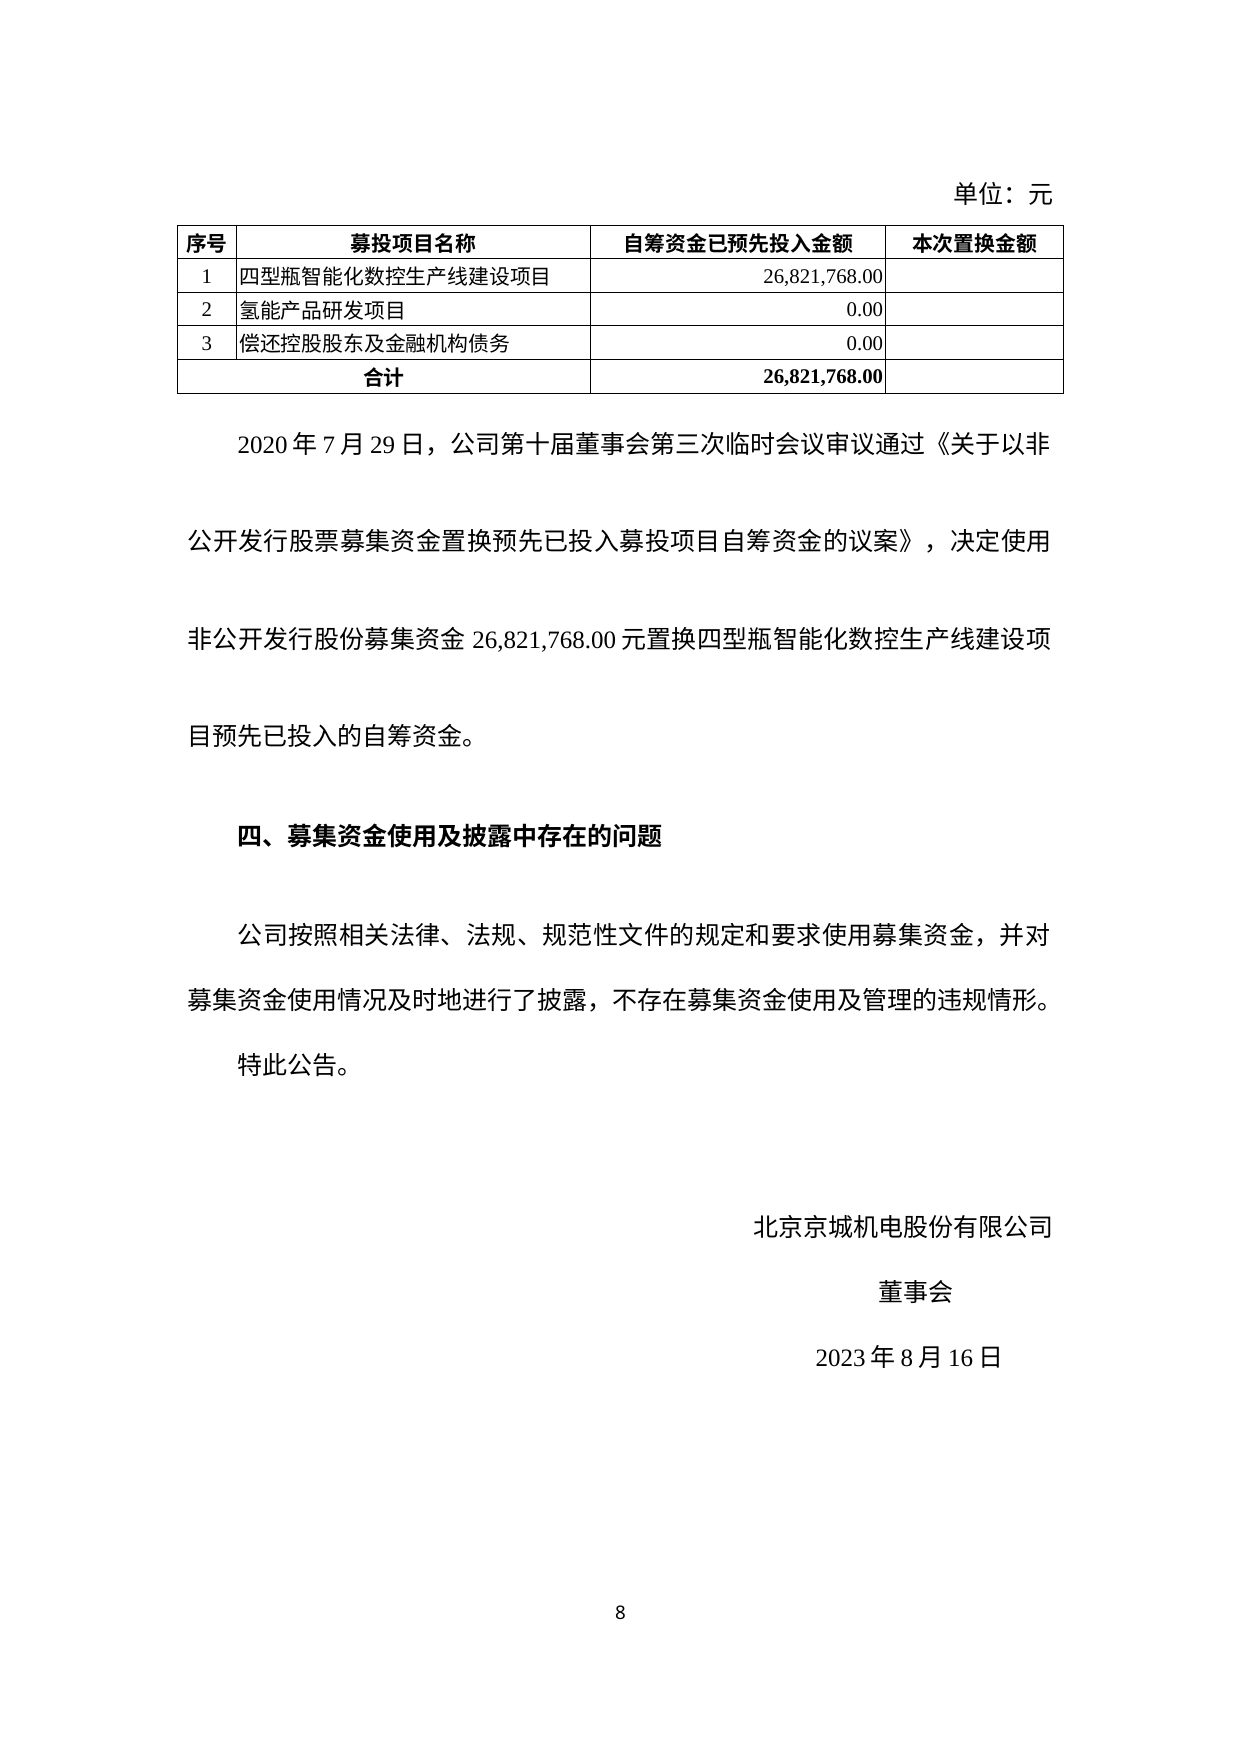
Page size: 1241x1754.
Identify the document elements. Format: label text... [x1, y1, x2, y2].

text 单位：元 [187, 160, 1053, 225]
table_cell 0.00 [591, 326, 885, 359]
table_cell 0.00 [591, 293, 885, 325]
table_cell 26,821,768.00 [591, 360, 885, 392]
table_cell [886, 293, 1063, 325]
table_header 自筹资金已预先投入金额 [591, 226, 885, 258]
table_cell [886, 326, 1063, 359]
table_header 本次置换金额 [886, 226, 1063, 258]
text 2020年7月29日，公司第十届董事会第三次临时会议审议通过《关于以非公开发行股票募集资金置换预先已投入募投项目自筹资金的议案》，决定使用非公开发行股份募集资金26,821,768.00元置换四型瓶智能化数控生产线建设项目预先已投入的自筹资金。 [187, 410, 1053, 767]
text 2023年8月16日 [187, 1323, 1003, 1388]
table_header 募投项目名称 [237, 226, 590, 258]
table_cell 26,821,768.00 [591, 259, 885, 292]
text 董事会 [187, 1258, 953, 1323]
table_cell 合计 [178, 360, 590, 392]
text 北京京城机电股份有限公司 [187, 1193, 1053, 1258]
table_cell 2 [178, 293, 236, 325]
text 公司按照相关法律、法规、规范性文件的规定和要求使用募集资金，并对募集资金使用情况及时地进行了披露，不存在募集资金使用及管理的违规情形。 [187, 901, 1053, 1031]
table_cell 氢能产品研发项目 [237, 293, 590, 325]
table_cell 四型瓶智能化数控生产线建设项目 [237, 259, 590, 292]
table_cell [886, 360, 1063, 392]
text 特此公告。 [187, 1031, 1053, 1096]
table_cell 1 [178, 259, 236, 292]
table_cell 偿还控股股东及金融机构债务 [237, 326, 590, 359]
table_cell 3 [178, 326, 236, 359]
table_header 序号 [178, 226, 236, 258]
table_cell [886, 259, 1063, 292]
text 四、募集资金使用及披露中存在的问题 [187, 802, 1053, 867]
